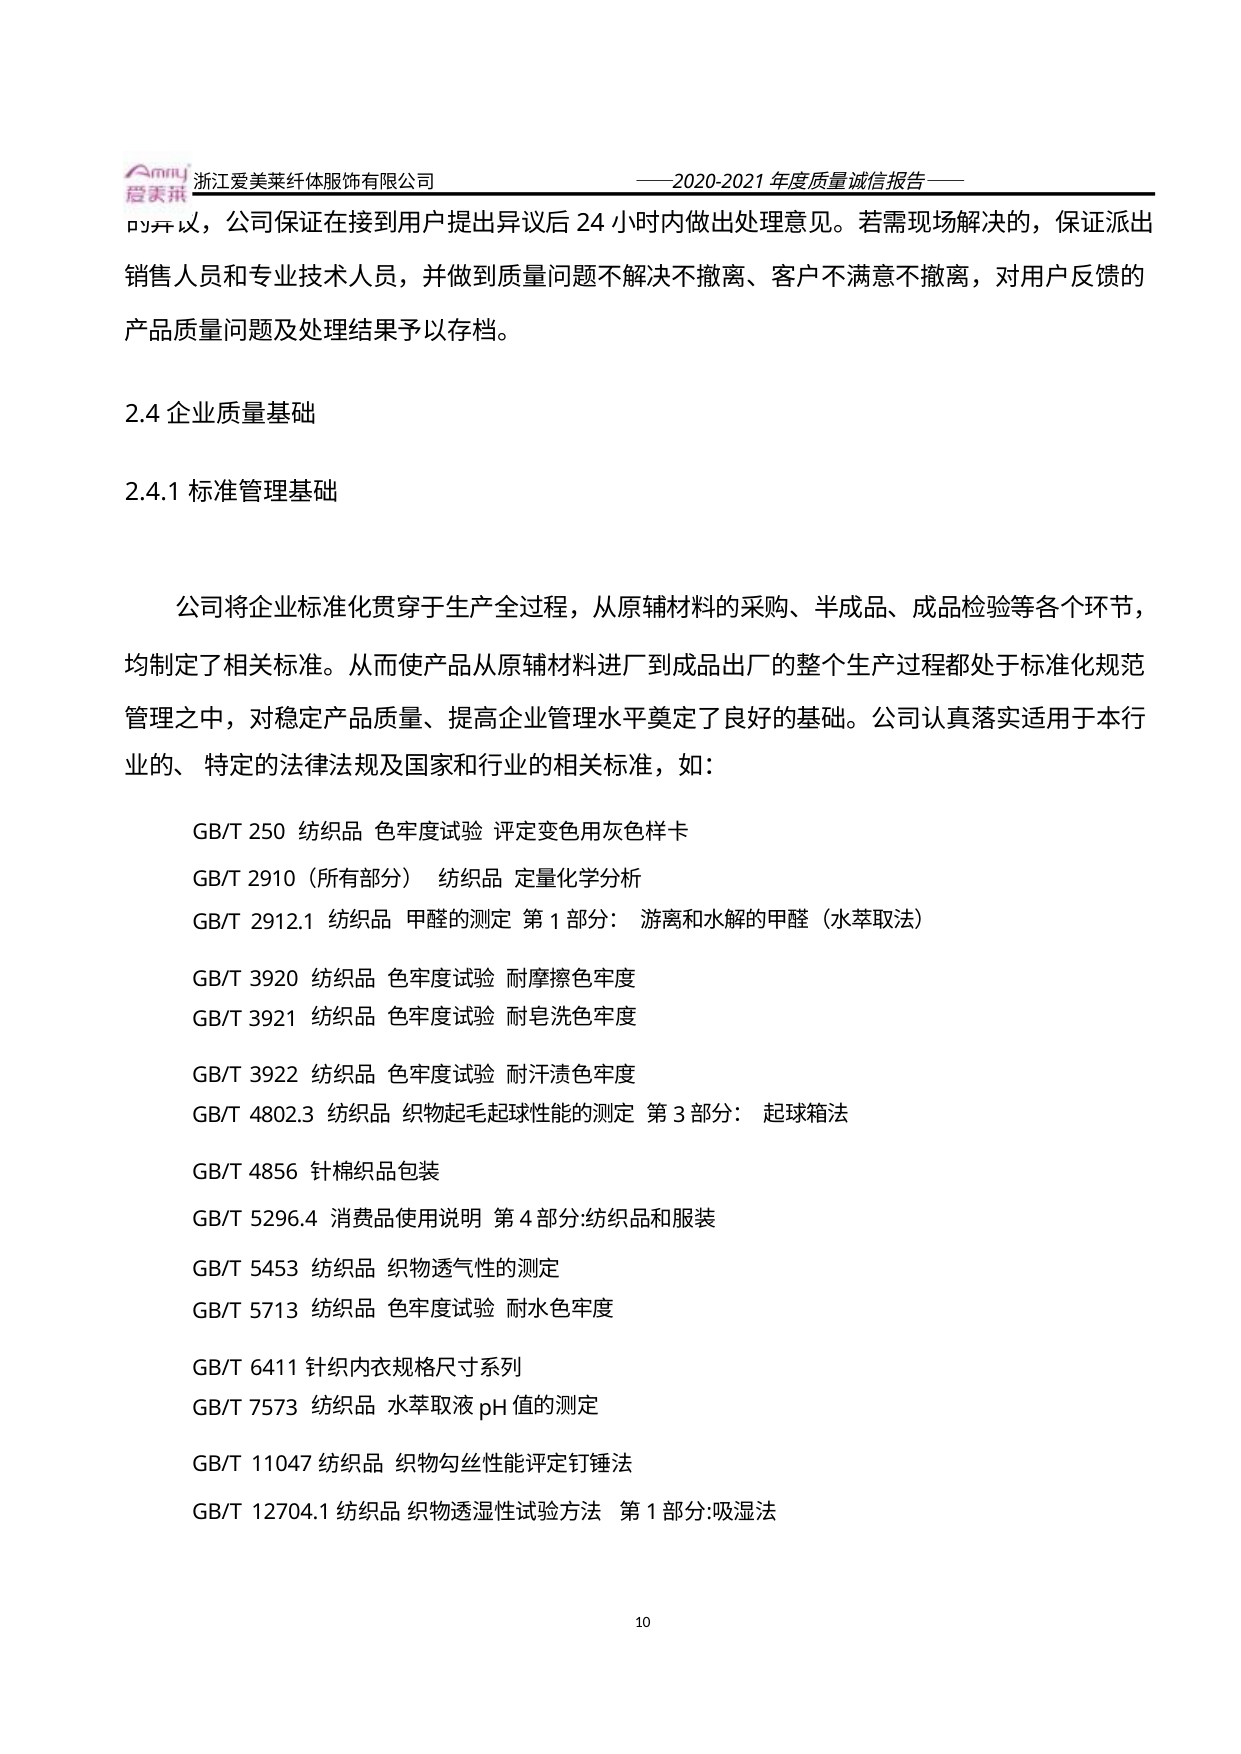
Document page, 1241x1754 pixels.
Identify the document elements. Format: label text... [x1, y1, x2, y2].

text 业的、 特定的法律法规及国家和行业的相关标准，如： [123, 759, 1162, 818]
text GB/T 7573 纺织品 水萃取液pH值的测定 [123, 1403, 1162, 1450]
text GB/T 5713 纺织品 色牢度试验 耐水色牢度 [123, 1306, 1162, 1353]
text 2.4 企业质量基础 [123, 401, 1162, 428]
text GB/T 5296.4 消费品使用说明 第4部分:纺织品和服装 [123, 1208, 1162, 1232]
text GB/T 12704.1 纺织品 织物透湿性试验方法 第1部分:吸湿法 [123, 1500, 1162, 1524]
text GB/T 250 纺织品 色牢度试验 评定变色用灰色样卡 [123, 818, 1162, 845]
text GB/T 3920 纺织品 色牢度试验 耐摩擦色牢度 [123, 964, 1162, 991]
text 的异议，公司保证在接到用户提出异议后 24 小时内做出处理意见。若需现场解决的，保证派出 销售人员和专业技术人员，并做到质量问题不解决不撤离、客户不满意不撤离，对用户反馈的 产品质量问题及处理结果予以存档。 [124, 202, 1155, 347]
text GB/T 4856 针棉织品包装 [123, 1158, 1162, 1185]
text GB/T 2912.1 纺织品 甲醛的测定 第1部分： 游离和水解的甲醛（水萃取法） [123, 917, 1162, 964]
text 2.4.1 标准管理基础 [123, 478, 1162, 506]
text GB/T 11047 纺织品 织物勾丝性能评定钉锤法 [123, 1450, 1162, 1477]
text 公司将企业标准化贯穿于生产全过程，从原辅材料的采购、半成品、成品检验等各个环节， [123, 594, 1162, 622]
text GB/T 3922 纺织品 色牢度试验 耐汗渍色牢度 [123, 1061, 1162, 1088]
text GB/T 4802.3 纺织品 织物起毛起球性能的测定 第3部分： 起球箱法 [123, 1111, 1162, 1158]
text GB/T 6411 针织内衣规格尺寸系列 [123, 1353, 1162, 1381]
text GB/T 2910（所有部分） 纺织品 定量化学分析 [123, 868, 1162, 892]
text GB/T 3921 纺织品 色牢度试验 耐皂洗色牢度 [123, 1014, 1162, 1061]
picture [122, 151, 1156, 221]
text 浙江爱美莱纤体服饰有限公司 ——2020-2021年度质量诚信报告—— [193, 171, 1162, 192]
text 均制定了相关标准。从而使产品从原辅材料进厂到成品出厂的整个生产过程都处于标准化规范 管理之中，对稳定产品质量、提高企业管理水平奠定了良好的基础。公司认真落实适用于本行 [124, 645, 1148, 734]
text GB/T 5453 纺织品 织物透气性的测定 [123, 1257, 1162, 1281]
